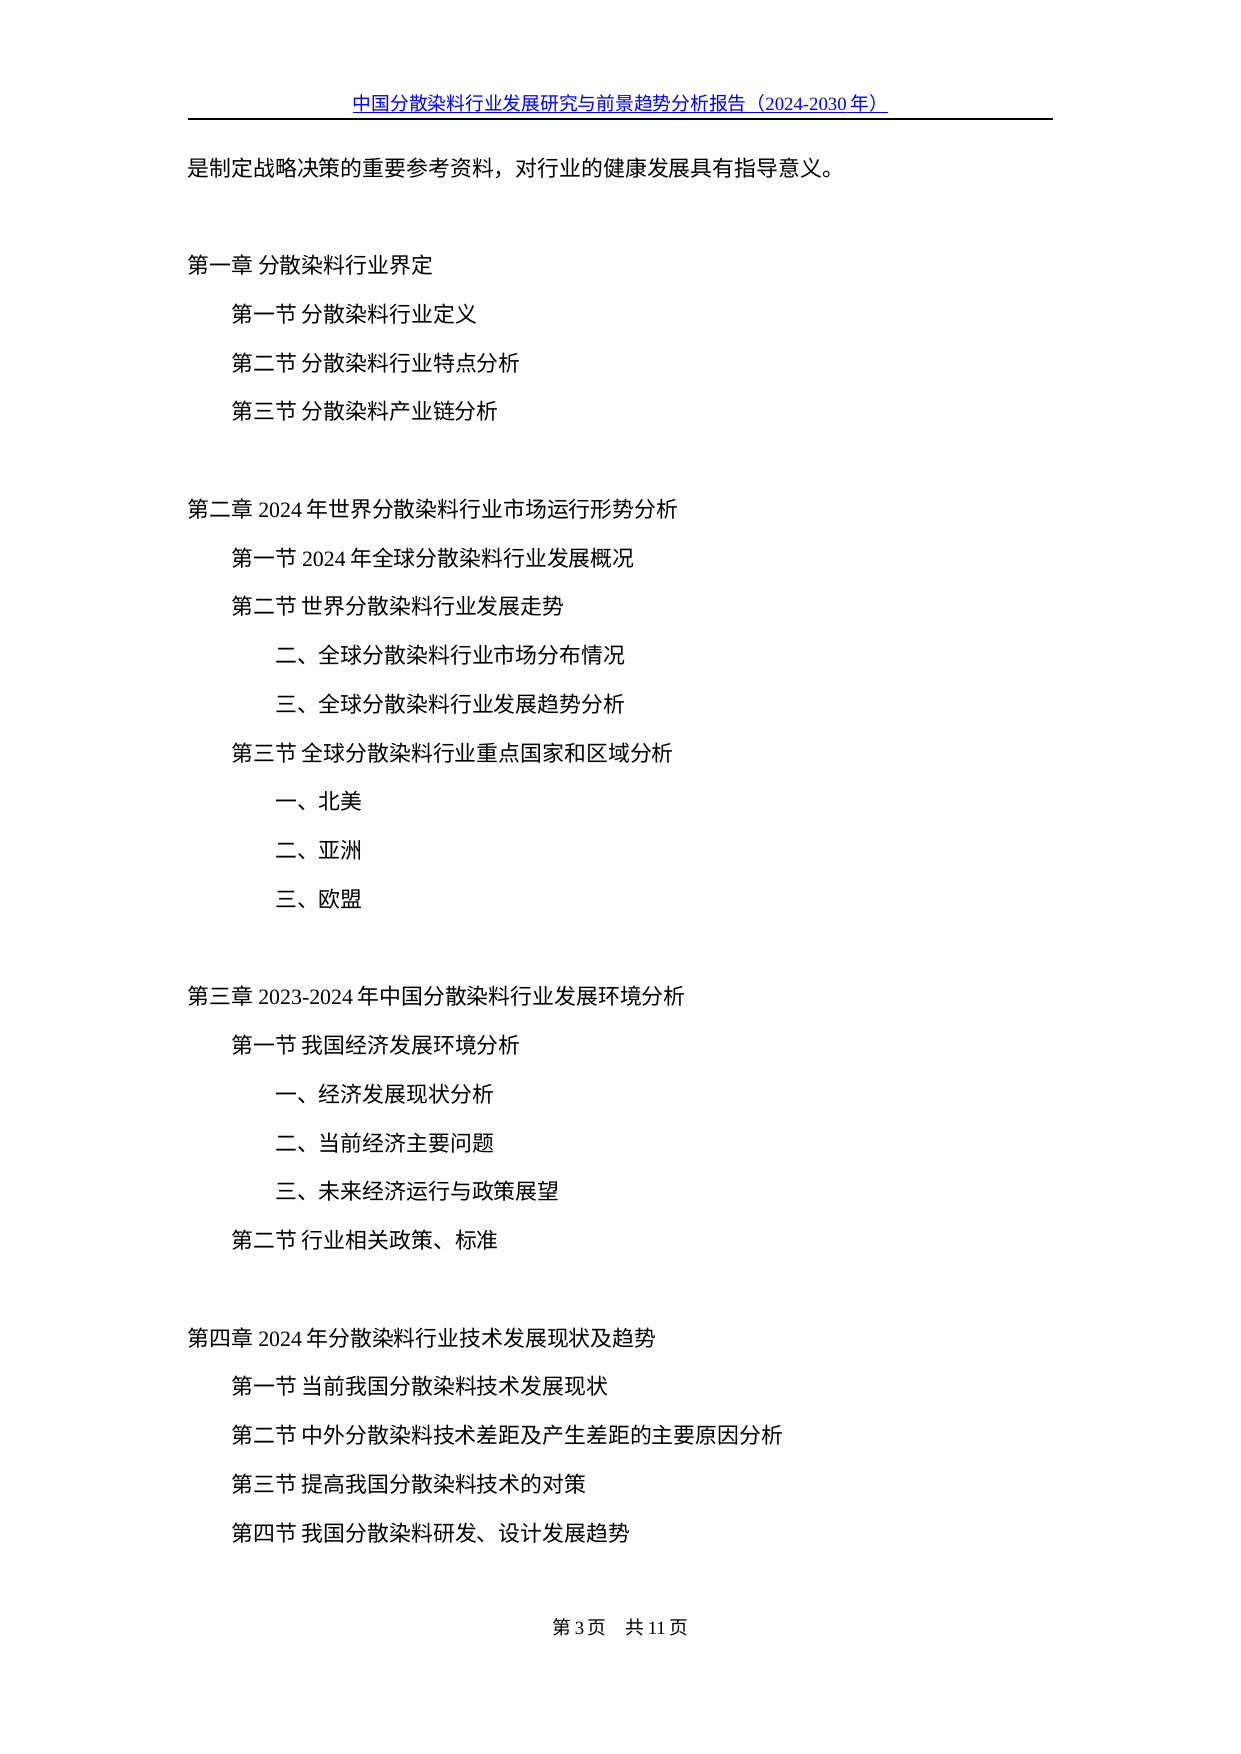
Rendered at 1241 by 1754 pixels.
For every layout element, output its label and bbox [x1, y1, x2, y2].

text [187, 150, 1053, 1548]
